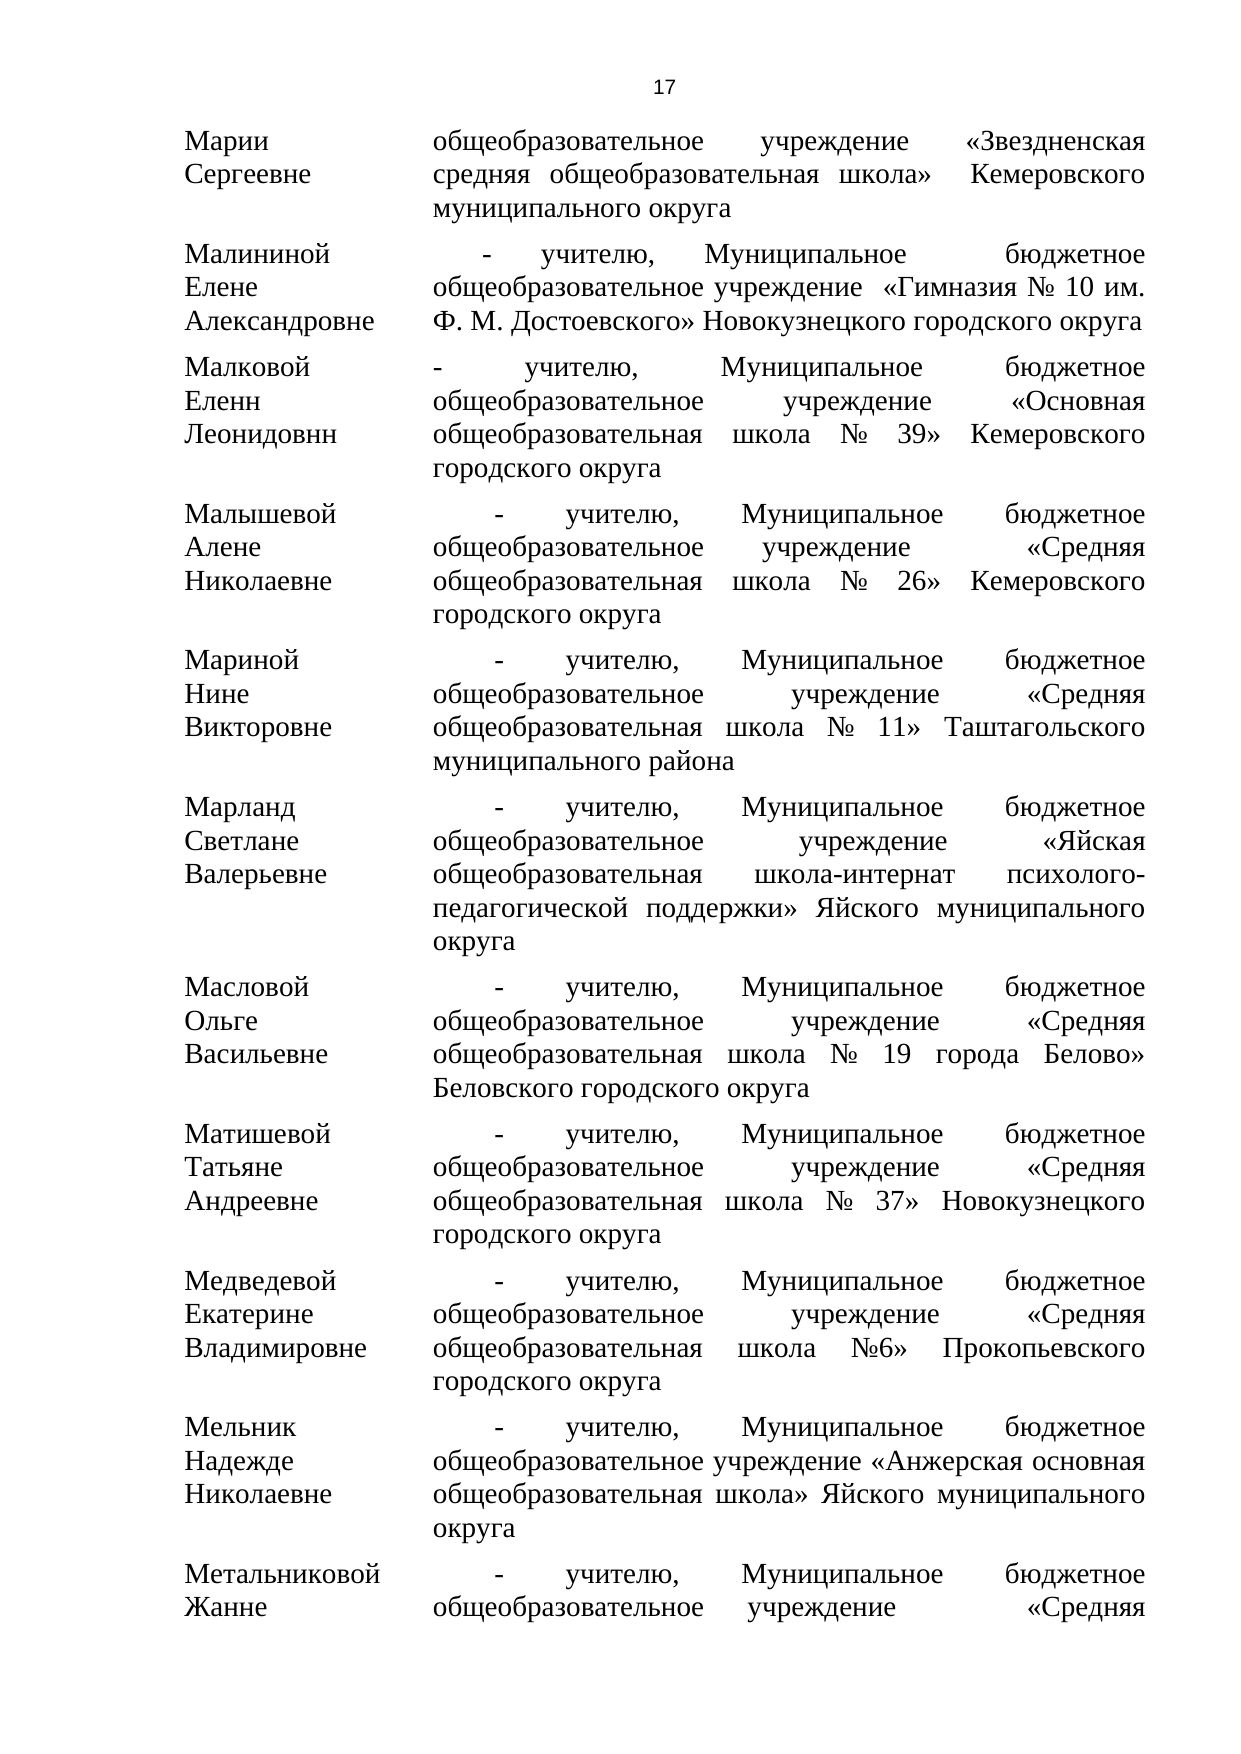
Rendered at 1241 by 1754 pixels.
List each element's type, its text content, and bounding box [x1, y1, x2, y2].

table_cell - учителю, Муниципальное бюджетное общеобразовательное учреждение «Яйская общеобразовательная школа-интернат психолого-педагогической поддержки» Яйского муниципального округа [426, 789, 1153, 969]
table_cell Малышевой Алене Николаевне [177, 496, 426, 642]
table_cell Масловой Ольге Васильевне [177, 969, 426, 1116]
table_cell Медведевой Екатерине Владимировне [177, 1263, 426, 1409]
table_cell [426, 1556, 1153, 1623]
table_cell Марланд Светлане Валерьевне [177, 789, 426, 969]
table_cell Мариной Нине Викторовне [177, 643, 426, 789]
table_cell - учителю, Муниципальное бюджетное общеобразовательное учреждение «Средняя общеобразовательная школа № 11» Таштагольского муниципального района [426, 643, 1153, 789]
table_cell - учителю, Муниципальное бюджетное общеобразовательное учреждение «Средняя общеобразовательная школа № 37» Новокузнецкого городского округа [426, 1116, 1153, 1263]
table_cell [177, 123, 426, 236]
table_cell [177, 1556, 426, 1623]
table_cell Матишевой Татьяне Андреевне [177, 1116, 426, 1263]
table_cell Мельник Надежде Николаевне [177, 1409, 426, 1556]
table_cell - учителю, Муниципальное бюджетное общеобразовательное учреждение «Анжерская основная общеобразовательная школа» Яйского муниципального округа [426, 1409, 1153, 1556]
table_cell - учителю, Муниципальное бюджетное общеобразовательное учреждение «Гимназия № 10 им. Ф. М. Достоевского» Новокузнецкого городского округа [426, 236, 1153, 349]
table_cell - учителю, Муниципальное бюджетное общеобразовательное учреждение «Средняя общеобразовательная школа № 19 города Белово» Беловского городского округа [426, 969, 1153, 1116]
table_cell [426, 123, 1153, 236]
table_cell - учителю, Муниципальное бюджетное общеобразовательное учреждение «Средняя общеобразовательная школа № 26» Кемеровского городского округа [426, 496, 1153, 642]
table_cell Малковой Еленн Леонидовнн [177, 349, 426, 496]
table_cell Малининой Елене Александровне [177, 236, 426, 349]
table_cell - учителю, Муниципальное бюджетное общеобразовательное учреждение «Основная общеобразовательная школа № 39» Кемеровского городского округа [426, 349, 1153, 496]
table_cell - учителю, Муниципальное бюджетное общеобразовательное учреждение «Средняя общеобразовательная школа №6» Прокопьевского городского округа [426, 1263, 1153, 1409]
